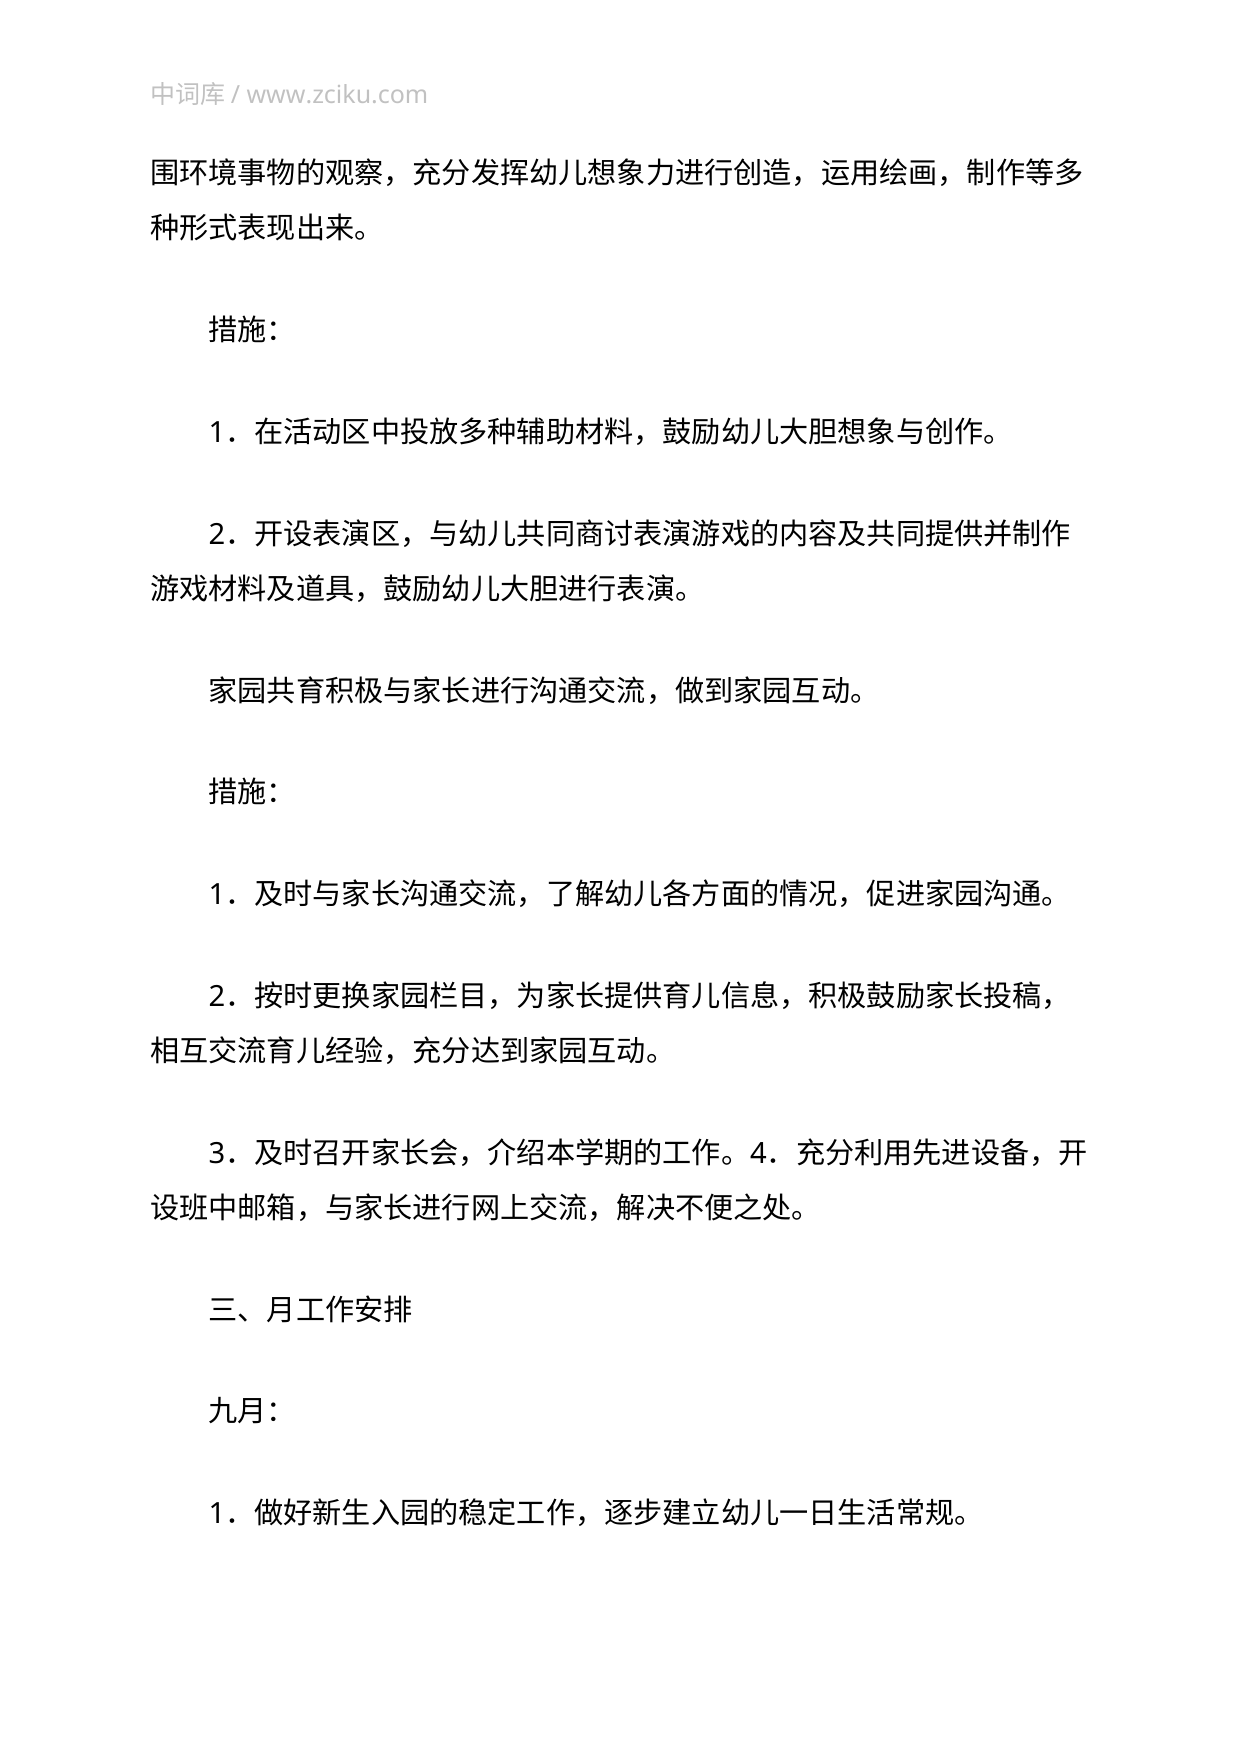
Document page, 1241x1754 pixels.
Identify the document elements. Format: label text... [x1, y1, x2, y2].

text 2．按时更换家园栏目，为家长提供育儿信息，积极鼓励家长投稿，相互交流育儿经验，充分达到家园互动。 [150, 973, 1090, 1070]
text 1．在活动区中投放多种辅助材料，鼓励幼儿大胆想象与创作。 [150, 408, 1090, 451]
text 3．及时召开家长会，介绍本学期的工作。4．充分利用先进设备，开设班中邮箱，与家长进行网上交流，解决不便之处。 [150, 1129, 1090, 1227]
text 家园共育积极与家长进行沟通交流，做到家园互动。 [150, 667, 1090, 709]
text 2．开设表演区，与幼儿共同商讨表演游戏的内容及共同提供并制作游戏材料及道具，鼓励幼儿大胆进行表演。 [150, 510, 1090, 608]
text 1．及时与家长沟通交流，了解幼儿各方面的情况，促进家园沟通。 [150, 871, 1090, 913]
text 九月： [150, 1388, 1090, 1430]
text 措施： [150, 307, 1090, 349]
text 三、月工作安排 [150, 1286, 1090, 1328]
text 1．做好新生入园的稳定工作，逐步建立幼儿一日生活常规。 [150, 1490, 1090, 1532]
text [150, 150, 1090, 247]
text 措施： [150, 769, 1090, 811]
